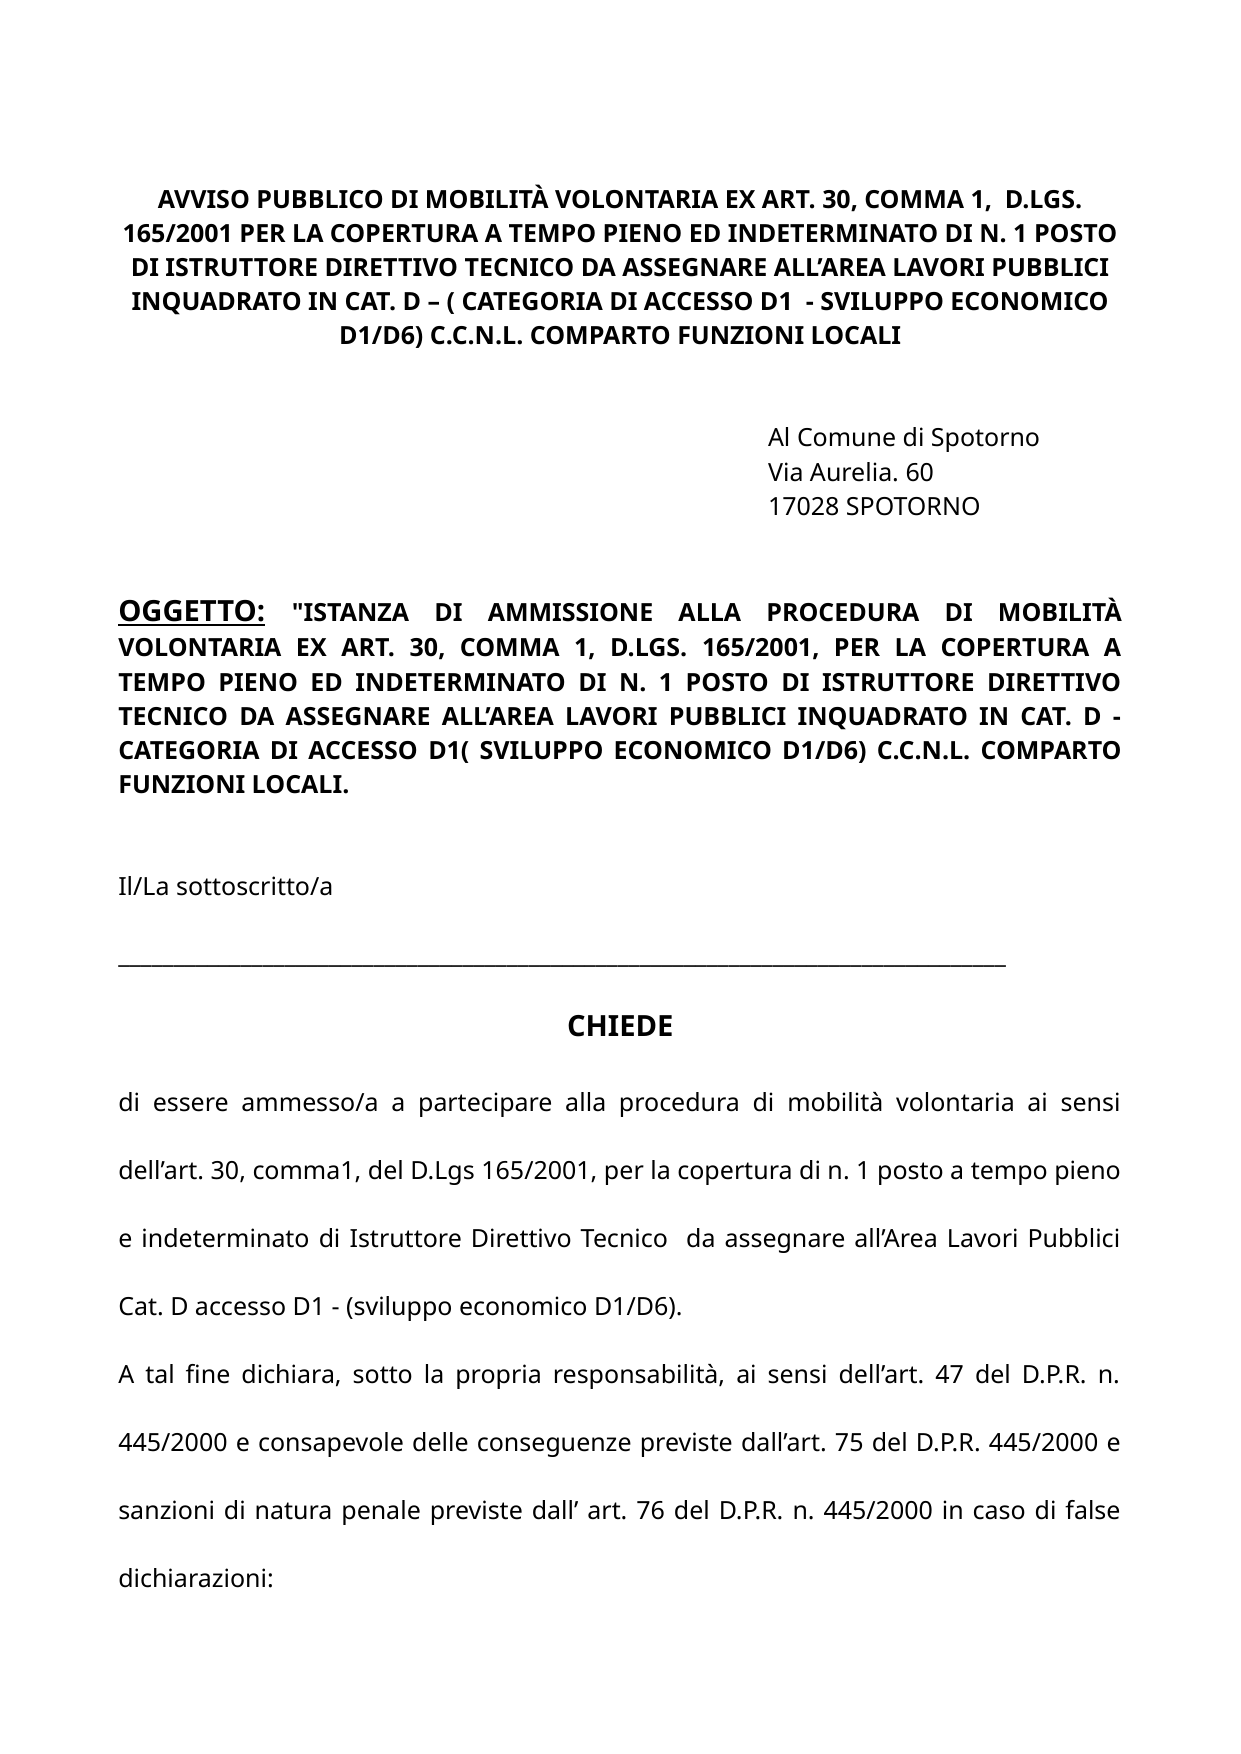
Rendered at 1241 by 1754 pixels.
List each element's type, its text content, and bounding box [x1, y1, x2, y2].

text di essere ammesso/a a partecipare alla procedura di mobilità volontaria ai sensi dell’art. 30, comma1, del D.Lgs 165/2001, per la copertura di n. 1 posto a tempo pieno e indeterminato di Istruttore Direttivo Tecnico da assegnare all’Area Lavori Pubblici Cat. D accesso D1 - (sviluppo economico D1/D6). [118, 1084, 1122, 1323]
text AVVISO PUBBLICO DI MOBILITÀ VOLONTARIA EX ART. 30, COMMA 1, D.LGS. 165/2001 PER LA COPERTURA A TEMPO PIENO ED INDETERMINATO DI N. 1 POSTO DI ISTRUTTORE DIRETTIVO TECNICO DA ASSEGNARE ALL’AREA LAVORI PUBBLICI INQUADRATO IN CAT. D – ( CATEGORIA DI ACCESSO D1 - SVILUPPO ECONOMICO D1/D6) C.C.N.L. COMPARTO FUNZIONI LOCALI [118, 182, 1122, 352]
text 17028 SPOTORNO [768, 488, 1122, 522]
text OGGETTO: "ISTANZA DI AMMISSIONE ALLA PROCEDURA DI MOBILITÀ VOLONTARIA EX ART. 30, COMMA 1, D.LGS. 165/2001, PER LA COPERTURA A TEMPO PIENO ED INDETERMINATO DI N. 1 POSTO DI ISTRUTTORE DIRETTIVO TECNICO DA ASSEGNARE ALL’AREA LAVORI PUBBLICI INQUADRATO IN CAT. D - CATEGORIA DI ACCESSO D1( SVILUPPO ECONOMICO D1/D6) C.C.N.L. COMPARTO FUNZIONI LOCALI. [118, 590, 1122, 800]
text ________________________________________________________________________________ [118, 937, 1122, 971]
text CHIEDE [118, 1005, 1122, 1044]
text Via Aurelia. 60 [768, 454, 1122, 488]
text Il/La sottoscritto/a [118, 868, 1122, 903]
text Al Comune di Spotorno [768, 420, 1122, 454]
text A tal fine dichiara, sotto la propria responsabilità, ai sensi dell’art. 47 del D.P.R. n. 445/2000 e consapevole delle conseguenze previste dall’art. 75 del D.P.R. 445/2000 e sanzioni di natura penale previste dall’ art. 76 del D.P.R. n. 445/2000 in caso di false dichiarazioni: [118, 1357, 1122, 1595]
